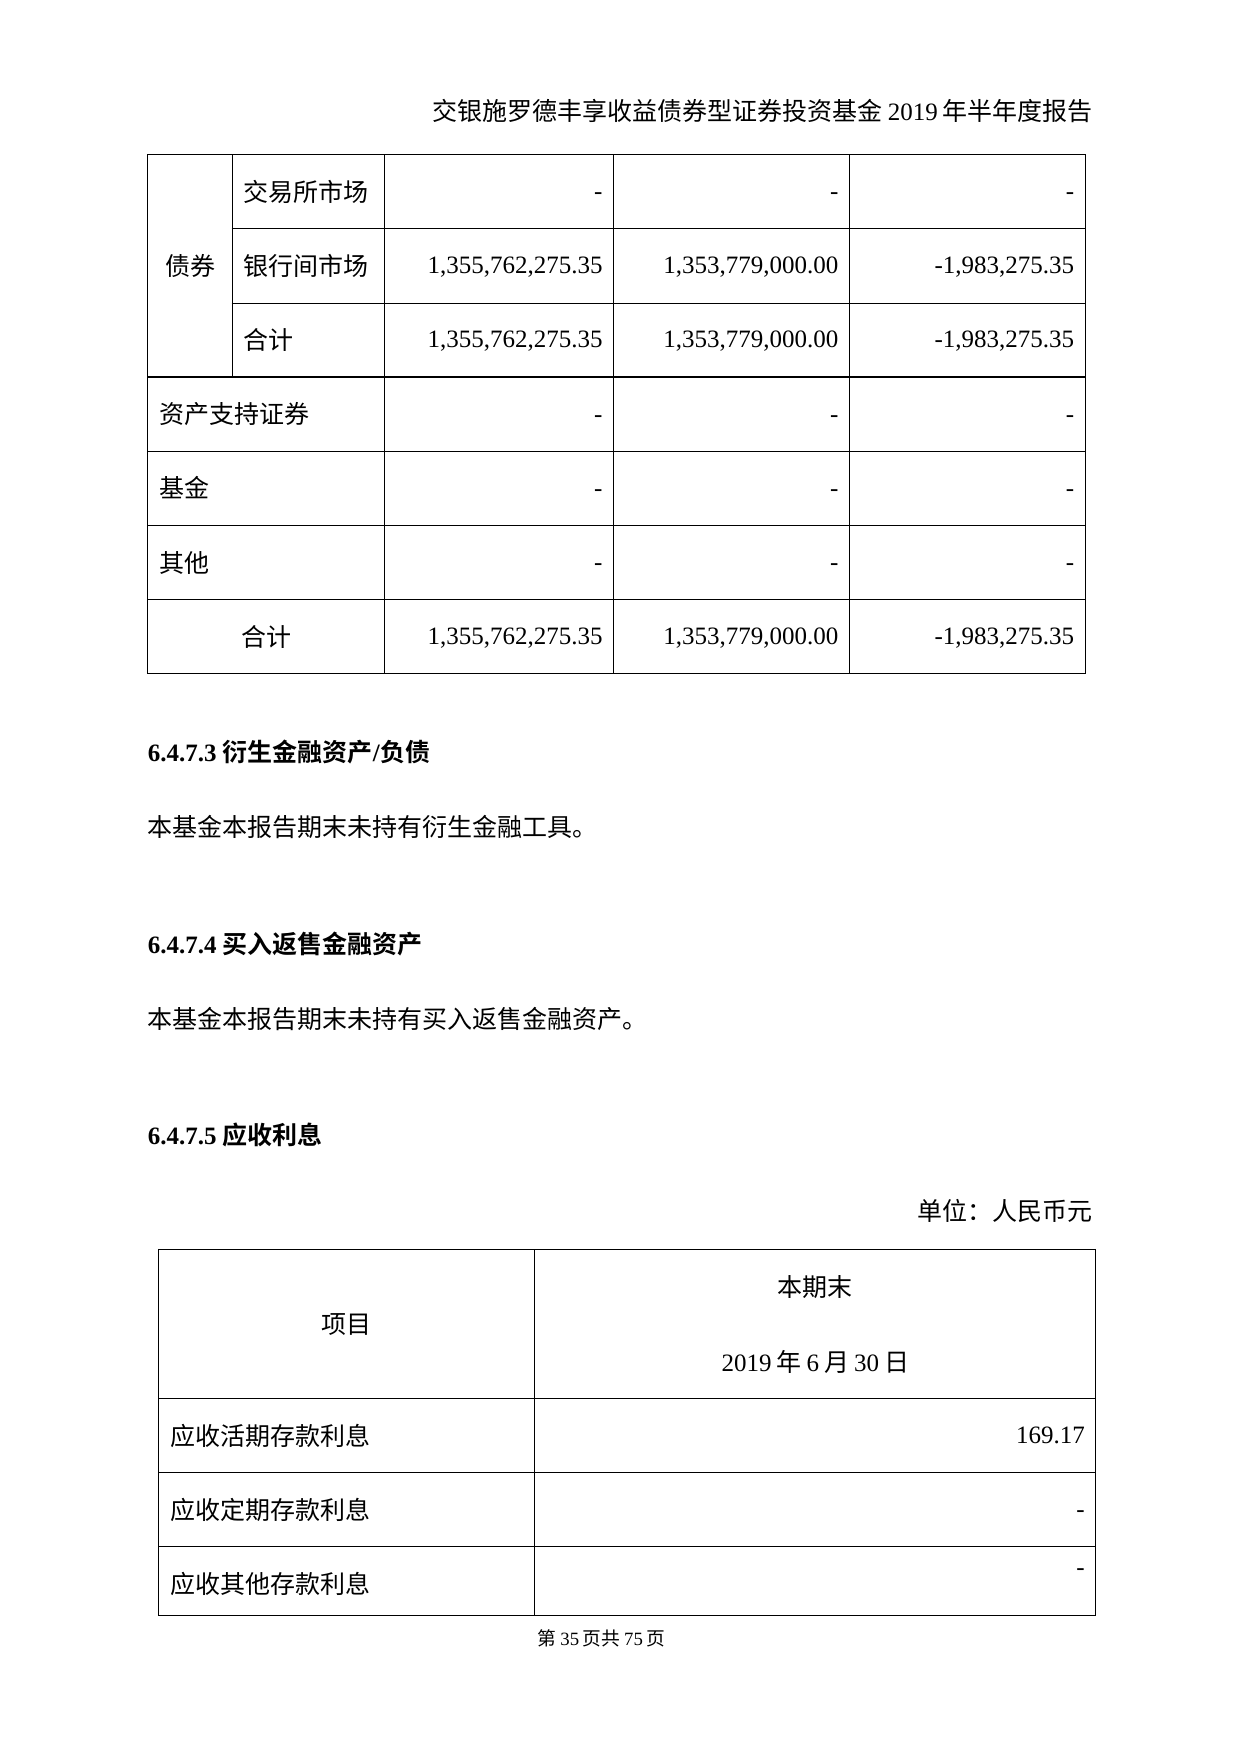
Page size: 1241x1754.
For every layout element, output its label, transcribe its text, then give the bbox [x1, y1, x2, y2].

table_cell -1,983,275.35 [850, 600, 1085, 673]
text 本基金本报告期末未持有衍生金融工具。 [148, 793, 1092, 858]
table_cell - [385, 378, 613, 451]
table_cell - [614, 155, 849, 228]
table_cell 资产支持证券 [148, 378, 384, 451]
text 单位：人民币元 [148, 1177, 1092, 1242]
table_cell 其他 [148, 526, 384, 599]
table_cell 1,355,762,275.35 [385, 304, 613, 376]
table_cell 应收定期存款利息 [159, 1473, 534, 1546]
table_cell 1,353,779,000.00 [614, 304, 849, 376]
table_cell -1,983,275.35 [850, 229, 1085, 302]
table_cell - [535, 1547, 1095, 1615]
text 6.4.7.3 衍生金融资产/负债 [148, 718, 1092, 783]
table_cell - [850, 452, 1085, 524]
table_cell 1,353,779,000.00 [614, 229, 849, 302]
table_cell 1,355,762,275.35 [385, 600, 613, 673]
text 6.4.7.4 买入返售金融资产 [148, 910, 1092, 975]
table_cell - [614, 452, 849, 524]
table_cell - [385, 526, 613, 599]
table_cell 应收其他存款利息 [159, 1547, 534, 1615]
table_cell - [535, 1473, 1095, 1546]
table_cell 债券 [148, 155, 232, 376]
text 本基金本报告期末未持有买入返售金融资产。 [148, 985, 1092, 1050]
table_cell 合计 [148, 600, 384, 673]
table_cell - [850, 526, 1085, 599]
table_header 本期末 2019年6月30日 [535, 1250, 1095, 1398]
table_cell 合计 [233, 304, 384, 376]
table_cell - [385, 452, 613, 524]
table_cell - [850, 155, 1085, 228]
table_cell 169.17 [535, 1399, 1095, 1472]
table_cell 应收活期存款利息 [159, 1399, 534, 1472]
table_cell 交易所市场 [233, 155, 384, 228]
table_cell - [614, 526, 849, 599]
table_cell - [614, 378, 849, 451]
table_cell 1,355,762,275.35 [385, 229, 613, 302]
table_cell -1,983,275.35 [850, 304, 1085, 376]
table_header 项目 [159, 1250, 534, 1398]
table_cell 1,353,779,000.00 [614, 600, 849, 673]
table_cell - [850, 378, 1085, 451]
text 6.4.7.5 应收利息 [148, 1101, 1092, 1166]
table_cell 基金 [148, 452, 384, 524]
table_cell 银行间市场 [233, 229, 384, 302]
table_cell - [385, 155, 613, 228]
